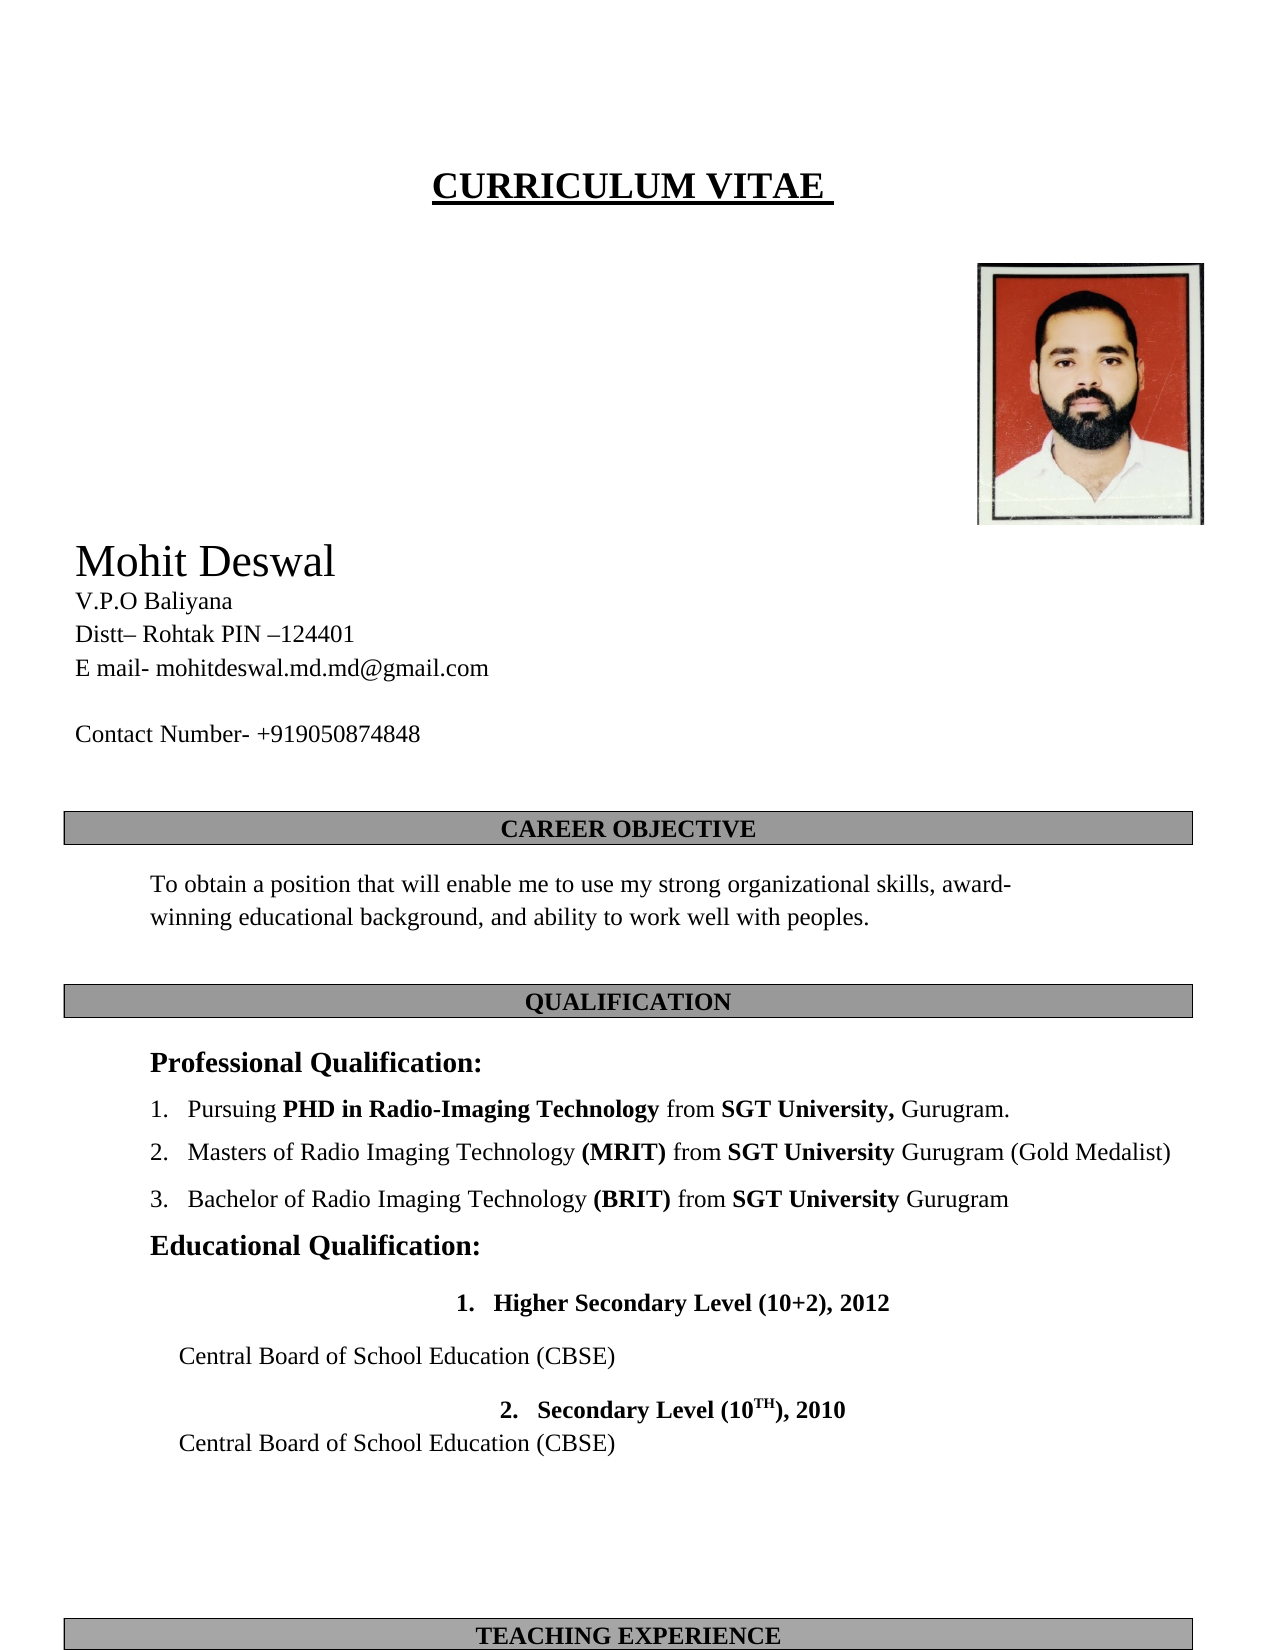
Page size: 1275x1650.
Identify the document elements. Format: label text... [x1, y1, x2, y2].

list Bachelor of Radio Imaging Technology (BRIT) from SGT University Gurugram [150, 1184, 1204, 1213]
list Masters of Radio Imaging Technology (MRIT) from SGT University Gurugram (Gold Medalist) [150, 1137, 1204, 1166]
text Central Board of School Education (CBSE) [178, 1428, 1204, 1457]
subtitle Higher Secondary Level (10+2), 2012 [141, 1288, 1204, 1316]
title Mohit Deswal [75, 533, 1204, 586]
subtitle Secondary Level (10TH), 2010 [141, 1395, 1204, 1424]
text V.P.O Baliyana [52, 586, 1204, 615]
text CURRICULUM VITAE [53, 164, 1203, 207]
text Central Board of School Education (CBSE) [178, 1341, 1204, 1370]
list Pursuing PHD in Radio-Imaging Technology from SGT University, Gurugram. [150, 1094, 1204, 1123]
list To obtain a position that will enable me to use my strong organizational skills, award-winning educational background, and ability to work well with peoples. [112, 869, 1092, 931]
picture [977, 263, 1205, 525]
text Distt– Rohtak PIN –124401 [75, 619, 1204, 648]
text E mail- mohitdeswal.md.md@gmail.com Contact Number- +919050874848 [75, 653, 491, 748]
subtitle Professional Qualification: [112, 1046, 1204, 1079]
subtitle Educational Qualification: [112, 1228, 1204, 1261]
